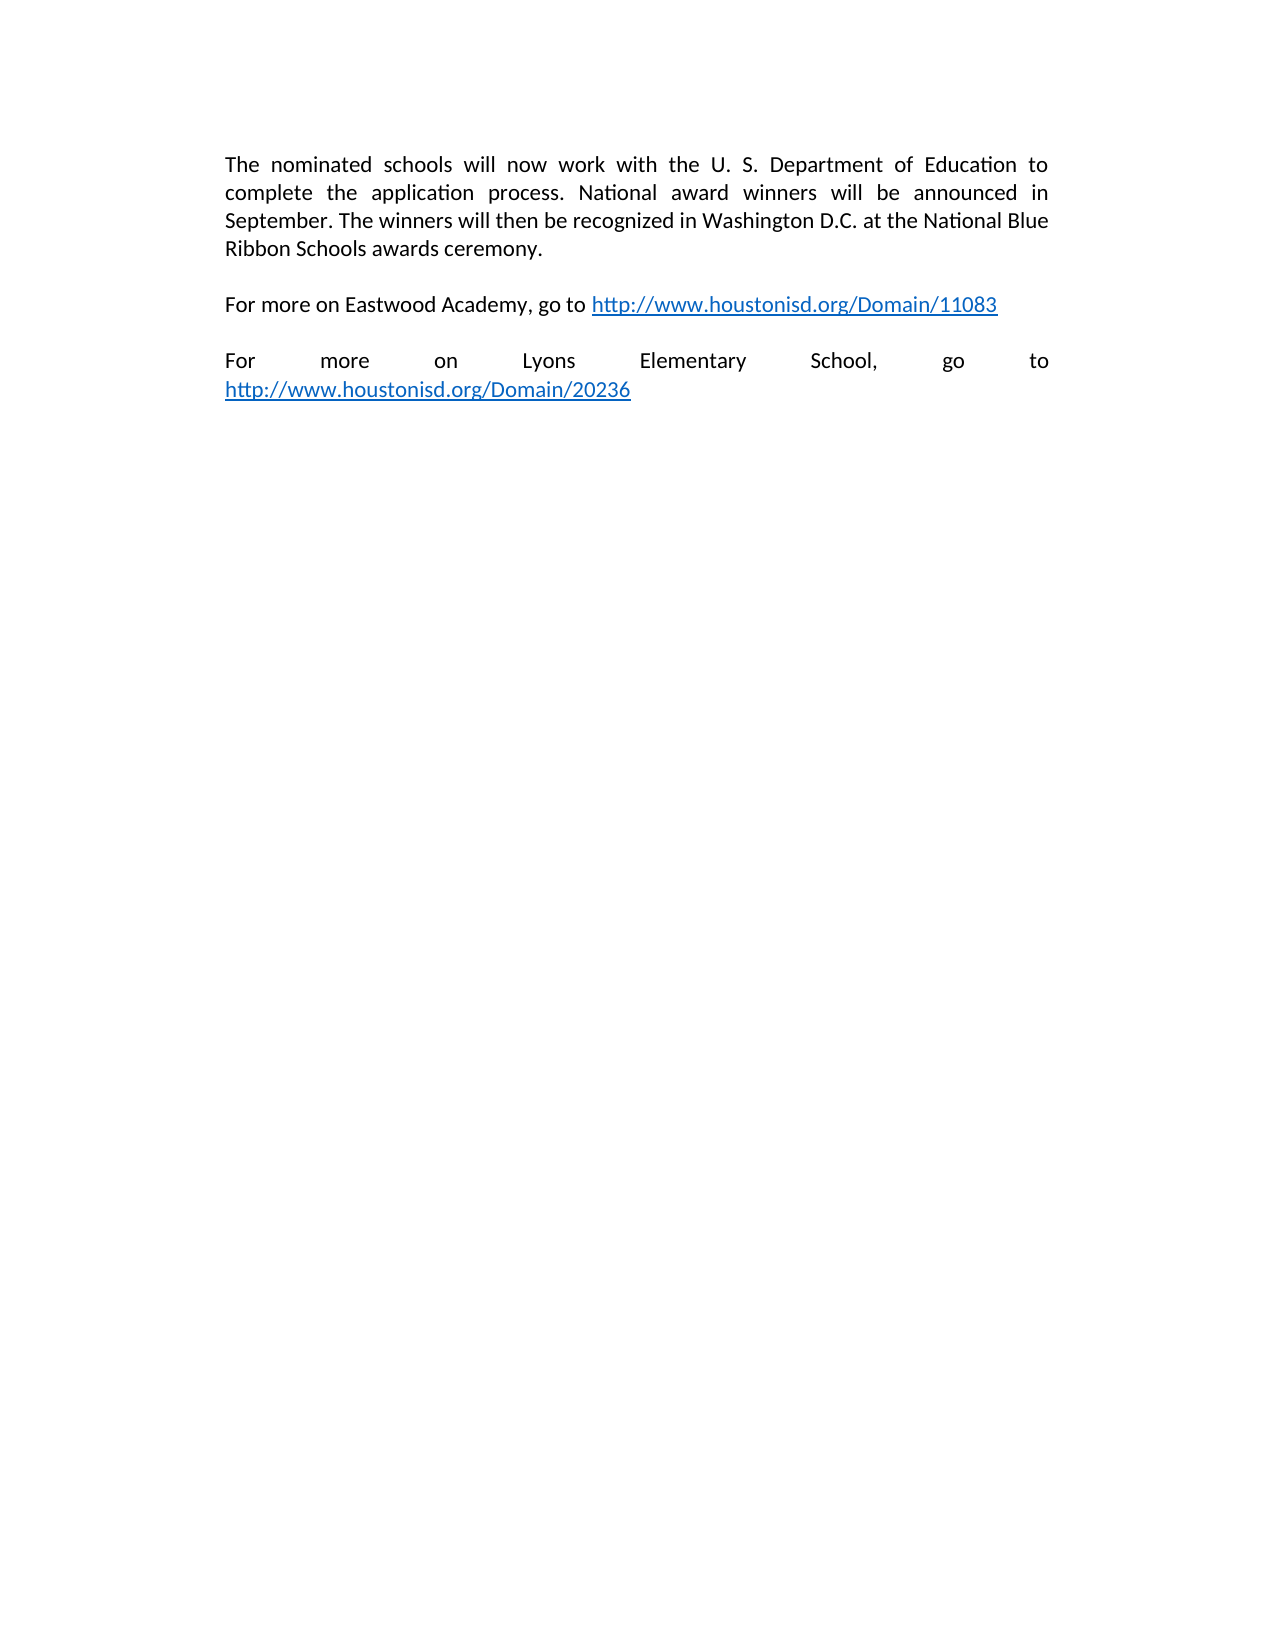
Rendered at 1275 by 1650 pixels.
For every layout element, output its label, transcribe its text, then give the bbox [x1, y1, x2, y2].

text For more on Eastwood Academy, go to http://www.houstonisd.org/Domain/11083 [225, 290, 1050, 318]
text For more on Lyons Elementary School, go to http://www.houstonisd.org/Domain/20236 [225, 346, 1050, 403]
text The nominated schools will now work with the U. S. Department of Education to complete the application process. National award winners will be announced in September. The winners will then be recognized in Washington D.C. at the National Blue Ribbon Schools awards ceremony. [225, 150, 1050, 262]
